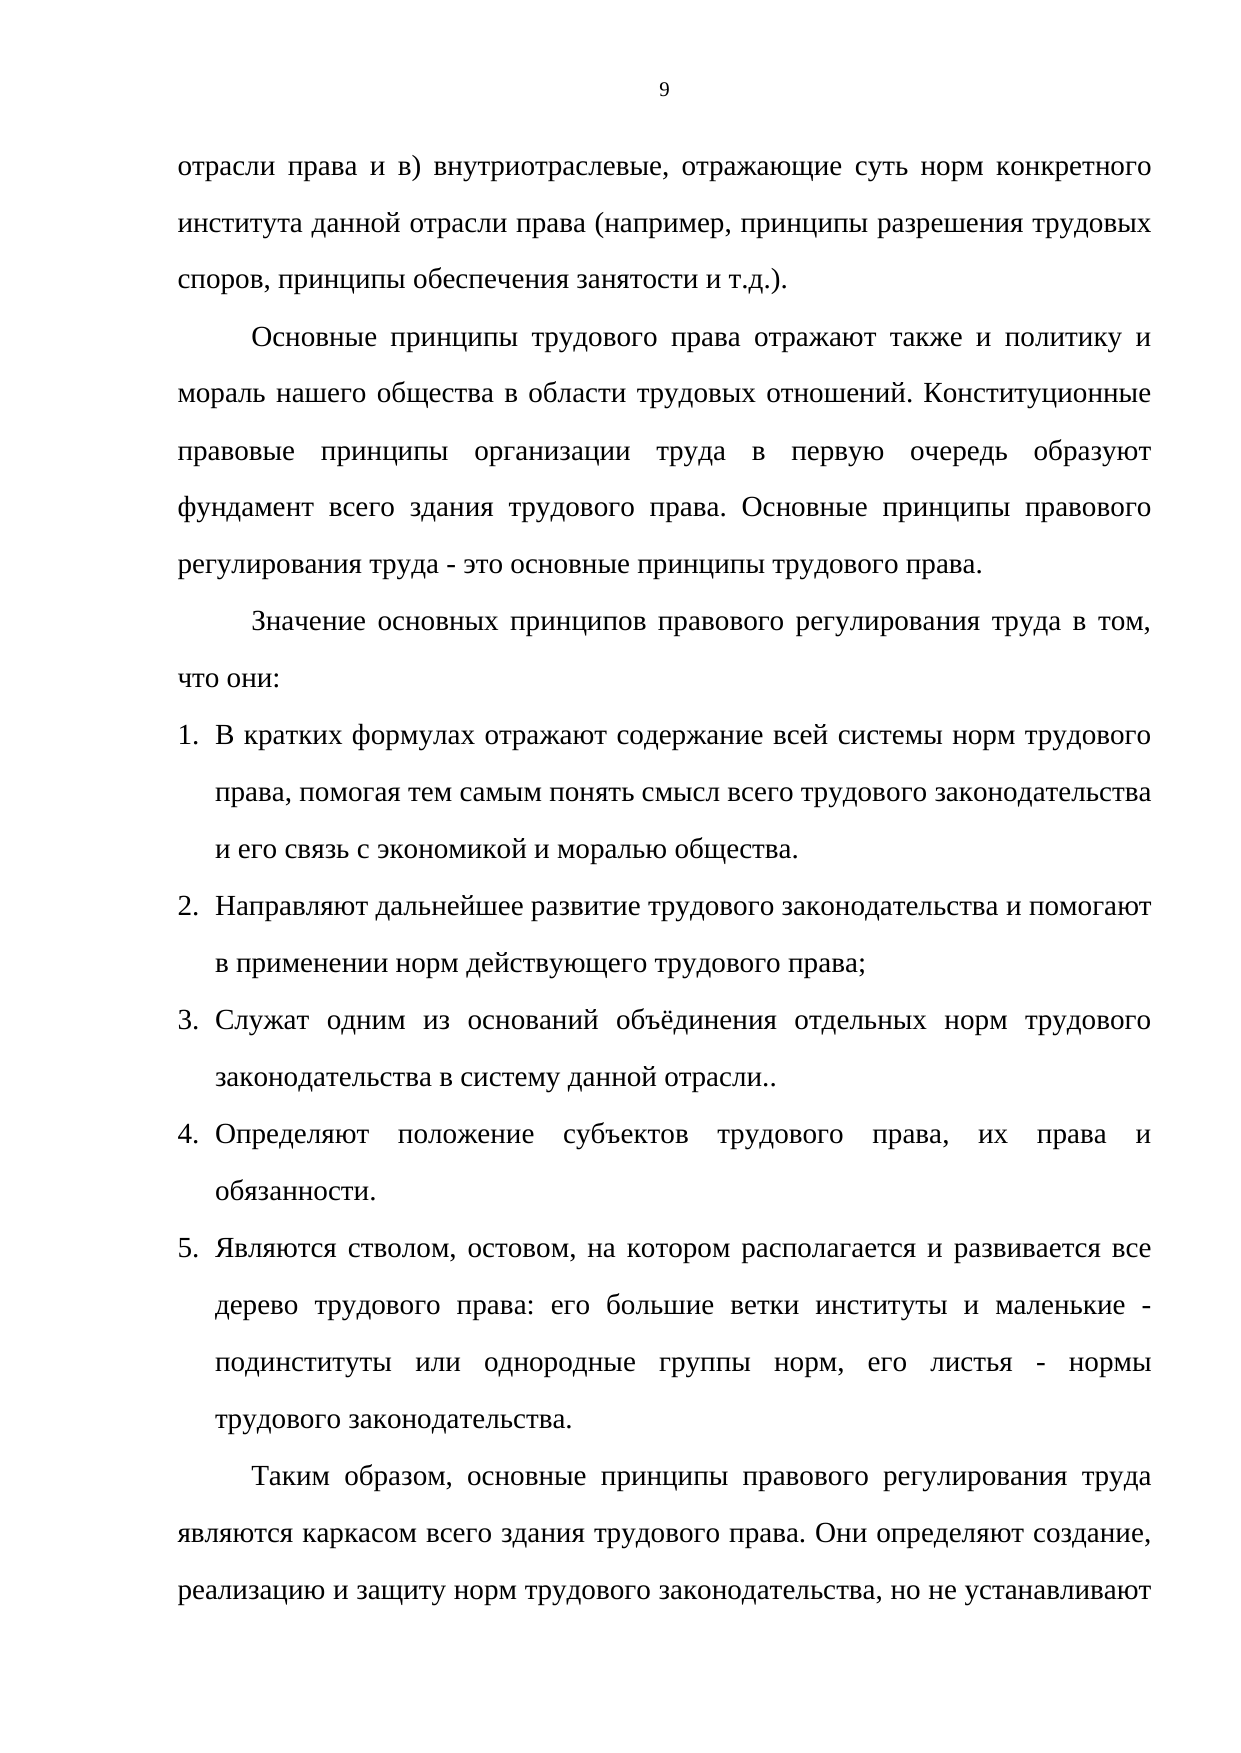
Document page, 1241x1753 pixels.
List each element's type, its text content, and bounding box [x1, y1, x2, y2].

list Направляют дальнейшее развитие трудового законодательства и помогают в применении норм действующего трудового права; [177, 888, 1152, 979]
list Определяют положение субъектов трудового права, их права и обязанности. [177, 1116, 1152, 1207]
text Основные принципы трудового права отражают также и политику и мораль нашего общества в области трудовых отношений. Конституционные правовые принципы организации труда в первую очередь образуют фундамент всего здания трудового права. Основные принципы правового регулирования труда - это основные принципы трудового права. [177, 319, 1152, 580]
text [177, 148, 1152, 295]
list Являются стволом, остовом, на котором располагается и развивается все дерево трудового права: его большие ветки институты и маленькие - подинституты или однородные группы норм, его листья - нормы трудового законодательства. [177, 1230, 1152, 1435]
list В кратких формулах отражают содержание всей системы норм трудового права, помогая тем самым понять смысл всего трудового законодательства и его связь с экономикой и моралью общества. [177, 717, 1152, 865]
text Значение основных принципов правового регулирования труда в том, что они: [177, 603, 1152, 694]
list Служат одним из оснований объёдинения отдельных норм трудового законодательства в систему данной отрасли.. [177, 1002, 1152, 1093]
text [177, 1458, 1152, 1606]
